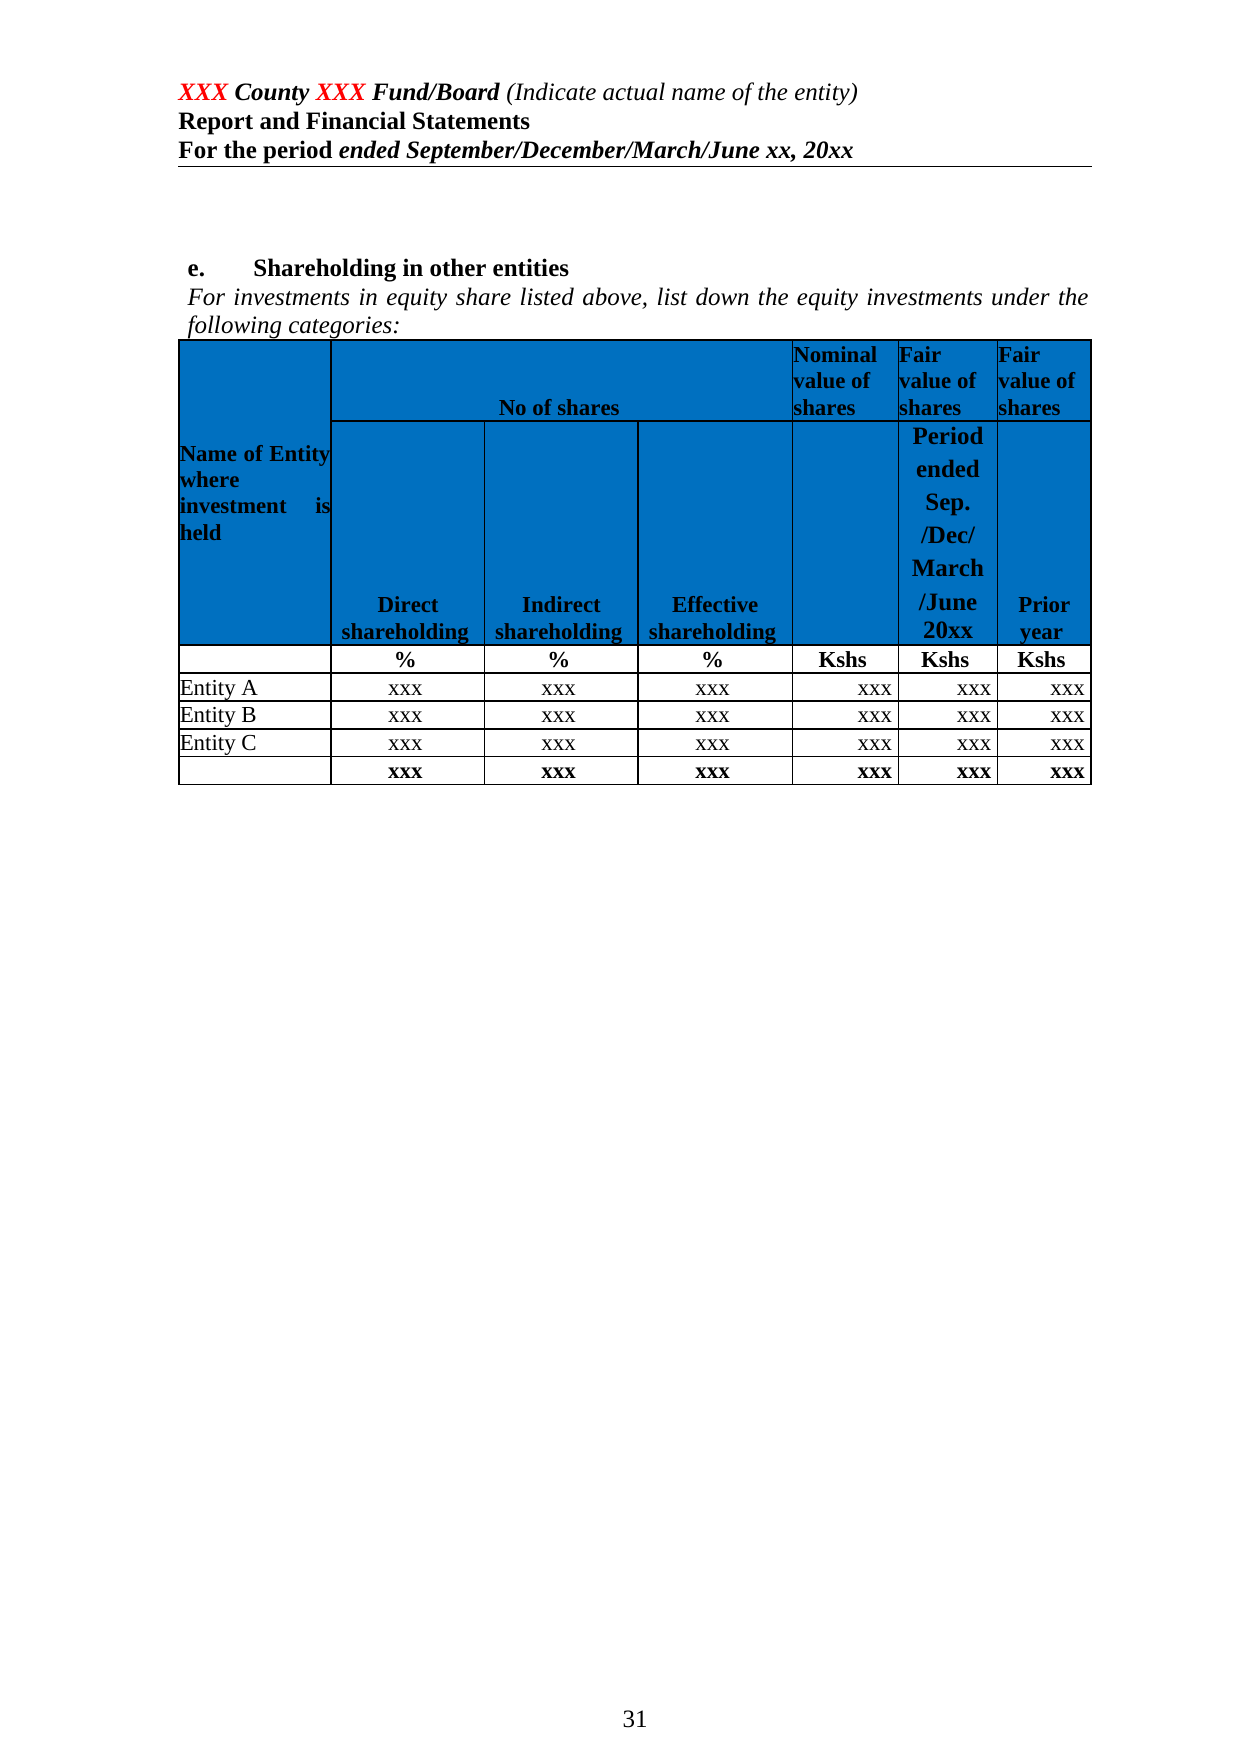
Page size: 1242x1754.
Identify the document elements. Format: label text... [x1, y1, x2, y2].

table_cell xxx [793, 730, 898, 756]
table_cell xxx [485, 730, 637, 756]
table_cell xxx [793, 674, 898, 700]
table_cell Kshs [793, 646, 898, 672]
table_cell xxx [639, 730, 792, 756]
table_header No of shares [332, 341, 792, 420]
table_cell xxx [639, 674, 792, 700]
table_header Fair value of shares [899, 341, 997, 420]
table_cell % [485, 646, 637, 672]
table_cell % [332, 646, 484, 672]
table_cell xxx [485, 702, 637, 728]
table_cell xxx [485, 674, 637, 700]
table_cell [180, 646, 330, 672]
table_cell Kshs [998, 646, 1090, 672]
text For investments in equity share listed above, list down the equity investments under the following categories: [187, 282, 1092, 339]
table_header Name of Entity where investment is held [180, 341, 330, 644]
table_cell Effective shareholding [639, 422, 792, 644]
table_cell xxx [639, 757, 792, 784]
table_cell xxx [998, 674, 1090, 700]
table_cell xxx [793, 702, 898, 728]
table_cell xxx [899, 702, 997, 728]
table_cell xxx [998, 757, 1090, 784]
table_header Fair value of shares [998, 341, 1090, 420]
table_cell Entity A [180, 674, 330, 700]
table_cell % [639, 646, 792, 672]
list Shareholding in other entities [187, 253, 1092, 282]
table_cell xxx [332, 757, 484, 784]
table_cell xxx [639, 702, 792, 728]
table_cell [793, 422, 898, 644]
table_cell [180, 757, 330, 784]
table_cell Period ended Sep. /Dec/ March /June 20xx [899, 422, 997, 644]
table_cell Direct shareholding [332, 422, 484, 644]
table_header Nominal value of shares [793, 341, 898, 420]
table_cell xxx [998, 730, 1090, 756]
table_cell xxx [998, 702, 1090, 728]
table_cell xxx [485, 757, 637, 784]
table_cell Indirect shareholding [485, 422, 637, 644]
table_cell xxx [899, 674, 997, 700]
table_cell xxx [899, 757, 997, 784]
table_cell Prior year [998, 422, 1090, 644]
table_cell xxx [899, 730, 997, 756]
table_cell xxx [332, 730, 484, 756]
table_cell Entity C [180, 730, 330, 756]
table_cell Kshs [899, 646, 997, 672]
table_cell xxx [332, 702, 484, 728]
table_cell xxx [332, 674, 484, 700]
table_cell Entity B [180, 702, 330, 728]
table_cell xxx [793, 757, 898, 784]
